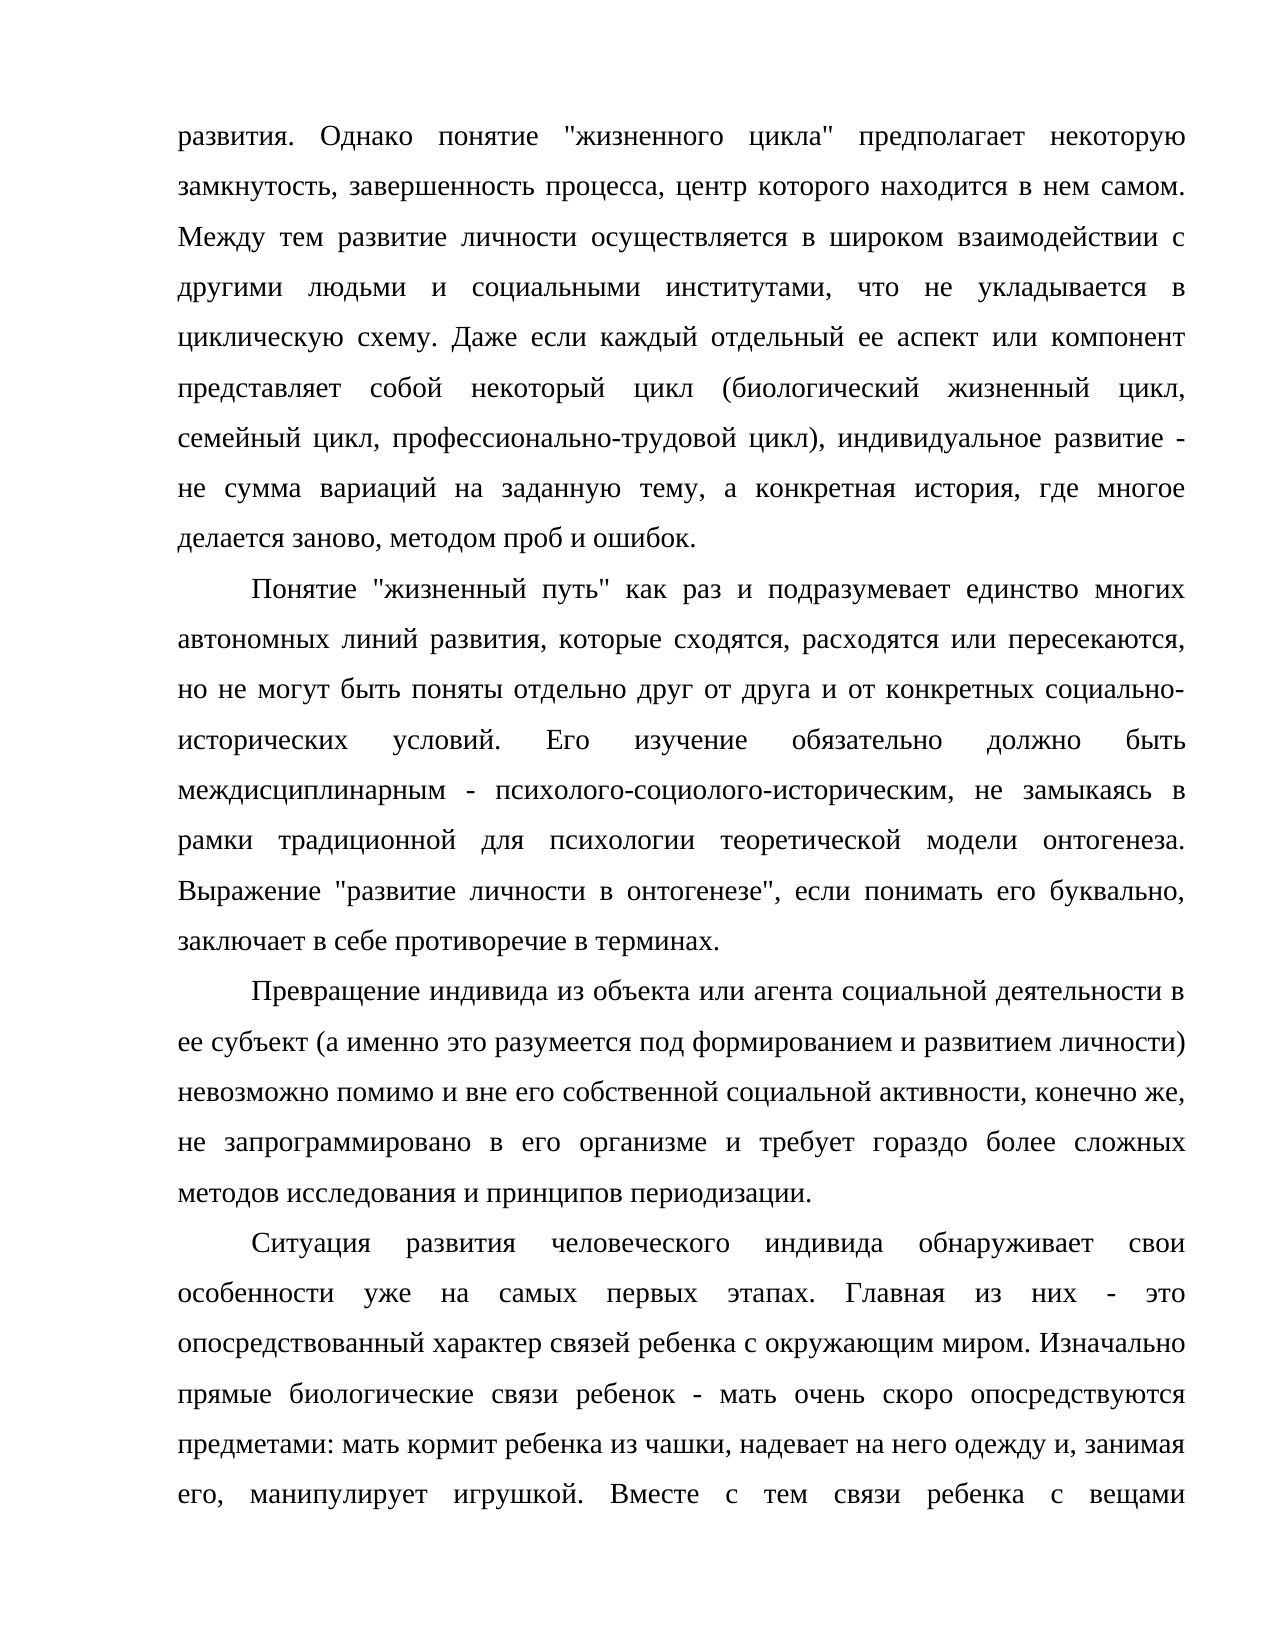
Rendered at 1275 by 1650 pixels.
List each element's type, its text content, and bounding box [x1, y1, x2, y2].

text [177, 1225, 1186, 1510]
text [177, 118, 1186, 554]
text Понятие "жизненный путь" как раз и подразумевает единство многих автономных линий развития, которые сходятся, расходятся или пересекаются, но не могут быть поняты отдельно друг от друга и от конкретных социально-исторических условий. Его изучение обязательно должно быть междисциплинарным - психолого-социолого-историческим, не замыкаясь в рамки традиционной для психологии теоретической модели онтогенеза. Выражение "развитие личности в онтогенезе", если понимать его буквально, заключает в себе противоречие в терминах. [177, 571, 1186, 957]
text Превращение индивида из объекта или агента социальной деятельности в ее субъект (а именно это разумеется под формированием и развитием личности) невозможно помимо и вне его собственной социальной активности, конечно же, не запрограммировано в его организме и требует гораздо более сложных методов исследования и принципов периодизации. [177, 973, 1186, 1208]
